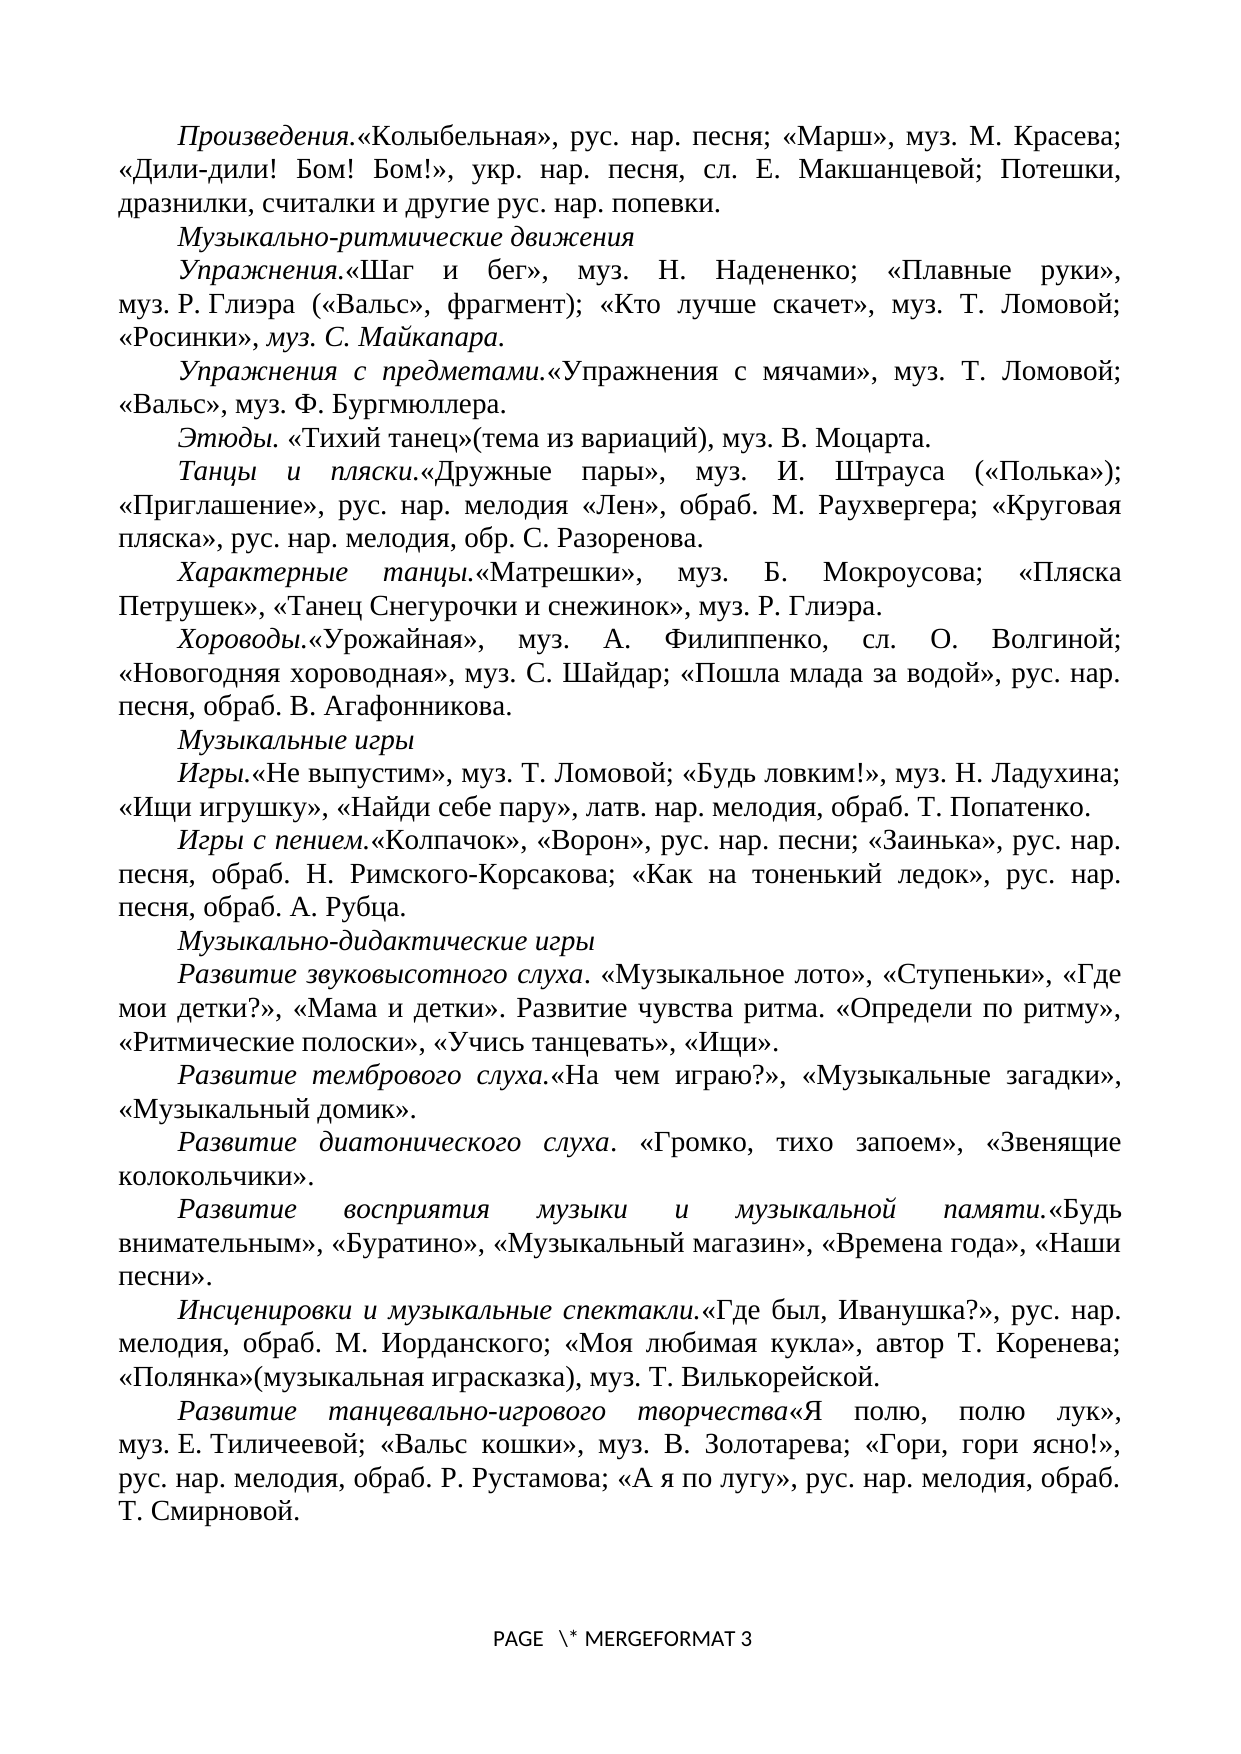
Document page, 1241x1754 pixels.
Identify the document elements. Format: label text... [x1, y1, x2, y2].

text Музыкально-ритмические движения [118, 219, 1122, 252]
text Танцы и пляски.«Дружные пары», муз. И. Штрауса («Полька»); «Приглашение», рус. нар. мелодия «Лен», обраб. М. Раухвергера; «Круговая пляска», рус. нар. мелодия, обр. С. Разоренова. [118, 453, 1122, 554]
text Развитие восприятия музыки и музыкальной памяти.«Будь внимательным», «Буратино», «Музыкальный магазин», «Времена года», «Наши песни». [118, 1191, 1122, 1292]
text Развитие диатонического слуха. «Громко, тихо запоем», «Звенящие колокольчики». [118, 1124, 1122, 1191]
text Характерные танцы.«Матрешки», муз. Б. Мокроусова; «Пляска Петрушек», «Танец Снегурочки и снежинок», муз. Р. Глиэра. [118, 554, 1122, 621]
text Игры с пением.«Колпачок», «Ворон», рус. нар. песни; «Заинька», рус. нар. песня, обраб. Н. Римского-Корсакова; «Как на тоненький ледок», рус. нар. песня, обраб. А. Рубца. [118, 822, 1122, 923]
text Этюды. «Тихий танец»(тема из вариаций), муз. В. Моцарта. [118, 420, 1122, 453]
text Развитие танцевально-игрового творчества«Я полю, полю лук», муз. Е. Тиличеевой; «Вальс кошки», муз. В. Золотарева; «Гори, гори ясно!», рус. нар. мелодия, обраб. Р. Рустамова; «А я по лугу», рус. нар. мелодия, обраб. Т. Смирновой. [118, 1393, 1122, 1527]
text Упражнения с предметами.«Упражнения с мячами», муз. Т. Ломовой; «Вальс», муз. Ф. Бургмюллера. [118, 353, 1122, 420]
text Игры.«Не выпустим», муз. Т. Ломовой; «Будь ловким!», муз. Н. Ладухина; «Ищи игрушку», «Найди себе пару», латв. нар. мелодия, обраб. Т. Попатенко. [118, 755, 1122, 822]
text Развитие тембрового слуха.«На чем играю?», «Музыкальные загадки», «Музыкальный домик». [118, 1057, 1122, 1124]
text Музыкальные игры [118, 722, 1122, 755]
text Музыкально-дидактические игры [118, 923, 1122, 957]
text Произведения.«Колыбельная», рус. нар. песня; «Марш», муз. М. Красева; «Дили-дили! Бом! Бом!», укр. нар. песня, сл. Е. Макшанцевой; Потешки, дразнилки, считалки и другие рус. нар. попевки. [118, 118, 1122, 219]
text Инсценировки и музыкальные спектакли.«Где был, Иванушка?», рус. нар. мелодия, обраб. М. Иорданского; «Моя любимая кукла», автор Т. Коренева; «Полянка»(музыкальная играсказка), муз. Т. Вилькорейской. [118, 1292, 1122, 1393]
text Хороводы.«Урожайная», муз. А. Филиппенко, сл. О. Волгиной; «Новогодняя хороводная», муз. С. Шайдар; «Пошла млада за водой», рус. нар. песня, обраб. В. Агафонникова. [118, 621, 1122, 722]
text Развитие звуковысотного слуха. «Музыкальное лото», «Ступеньки», «Где мои детки?», «Мама и детки». Развитие чувства ритма. «Определи по ритму», «Ритмические полоски», «Учись танцевать», «Ищи». [118, 957, 1122, 1057]
text Упражнения.«Шаг и бег», муз. Н. Надененко; «Плавные руки», муз. Р. Глиэра («Вальс», фрагмент); «Кто лучше скачет», муз. Т. Ломовой; «Росинки», муз. С. Майкапара. [118, 252, 1122, 353]
